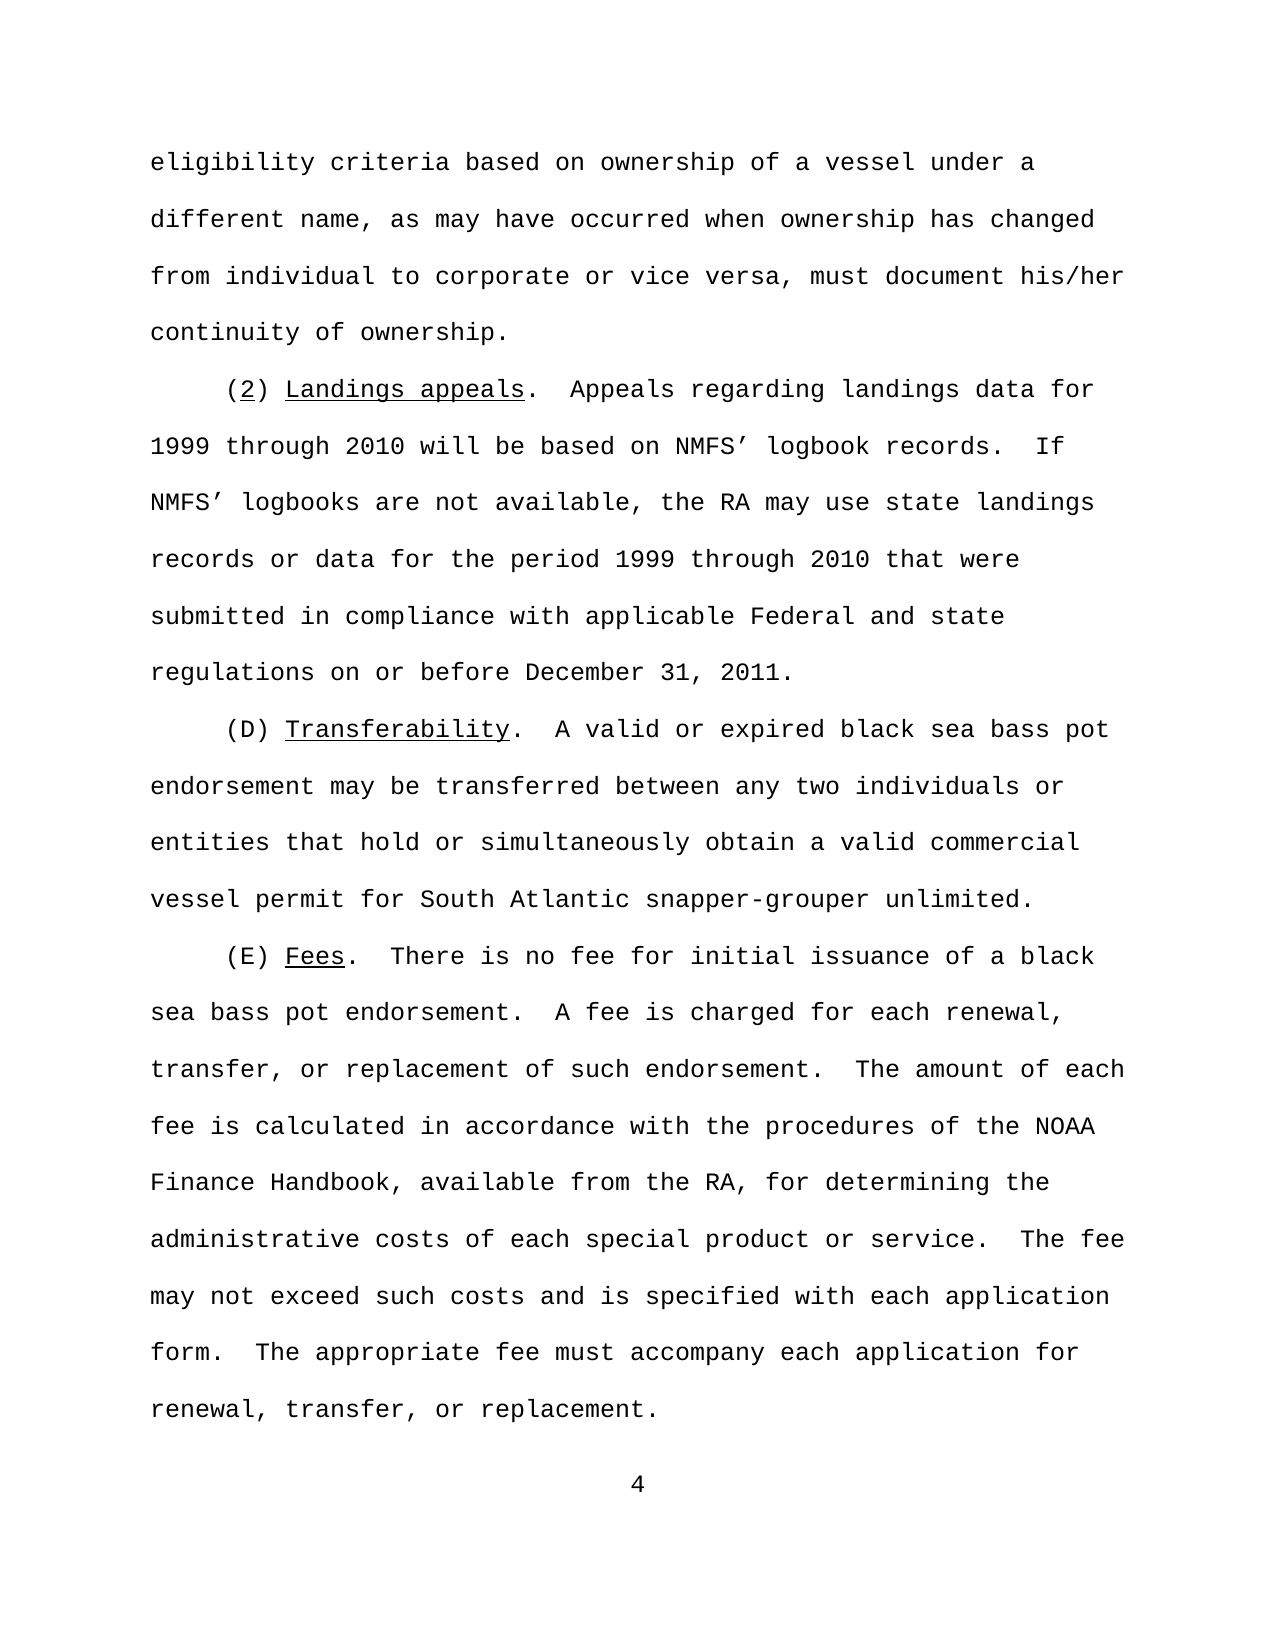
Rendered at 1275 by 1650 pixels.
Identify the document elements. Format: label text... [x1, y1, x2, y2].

text (2) Landings appeals. Appeals regarding landings data for 1999 through 2010 will be based on NMFS’ logbook records. If NMFS’ logbooks are not available, the RA may use state landings records or data for the period 1999 through 2010 that were submitted in compliance with applicable Federal and state regulations on or before December 31, 2011. [150, 377, 1125, 688]
text (D) Transferability. A valid or expired black sea bass pot endorsement may be transferred between any two individuals or entities that hold or simultaneously obtain a valid commercial vessel permit for South Atlantic snapper-grouper unlimited. [150, 717, 1125, 915]
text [150, 150, 1125, 348]
text (E) Fees. There is no fee for initial issuance of a black sea bass pot endorsement. A fee is charged for each renewal, transfer, or replacement of such endorsement. The amount of each fee is calculated in accordance with the procedures of the NOAA Finance Handbook, available from the RA, for determining the administrative costs of each special product or service. The fee may not exceed such costs and is specified with each application form. The appropriate fee must accompany each application for renewal, transfer, or replacement. [150, 943, 1125, 1425]
